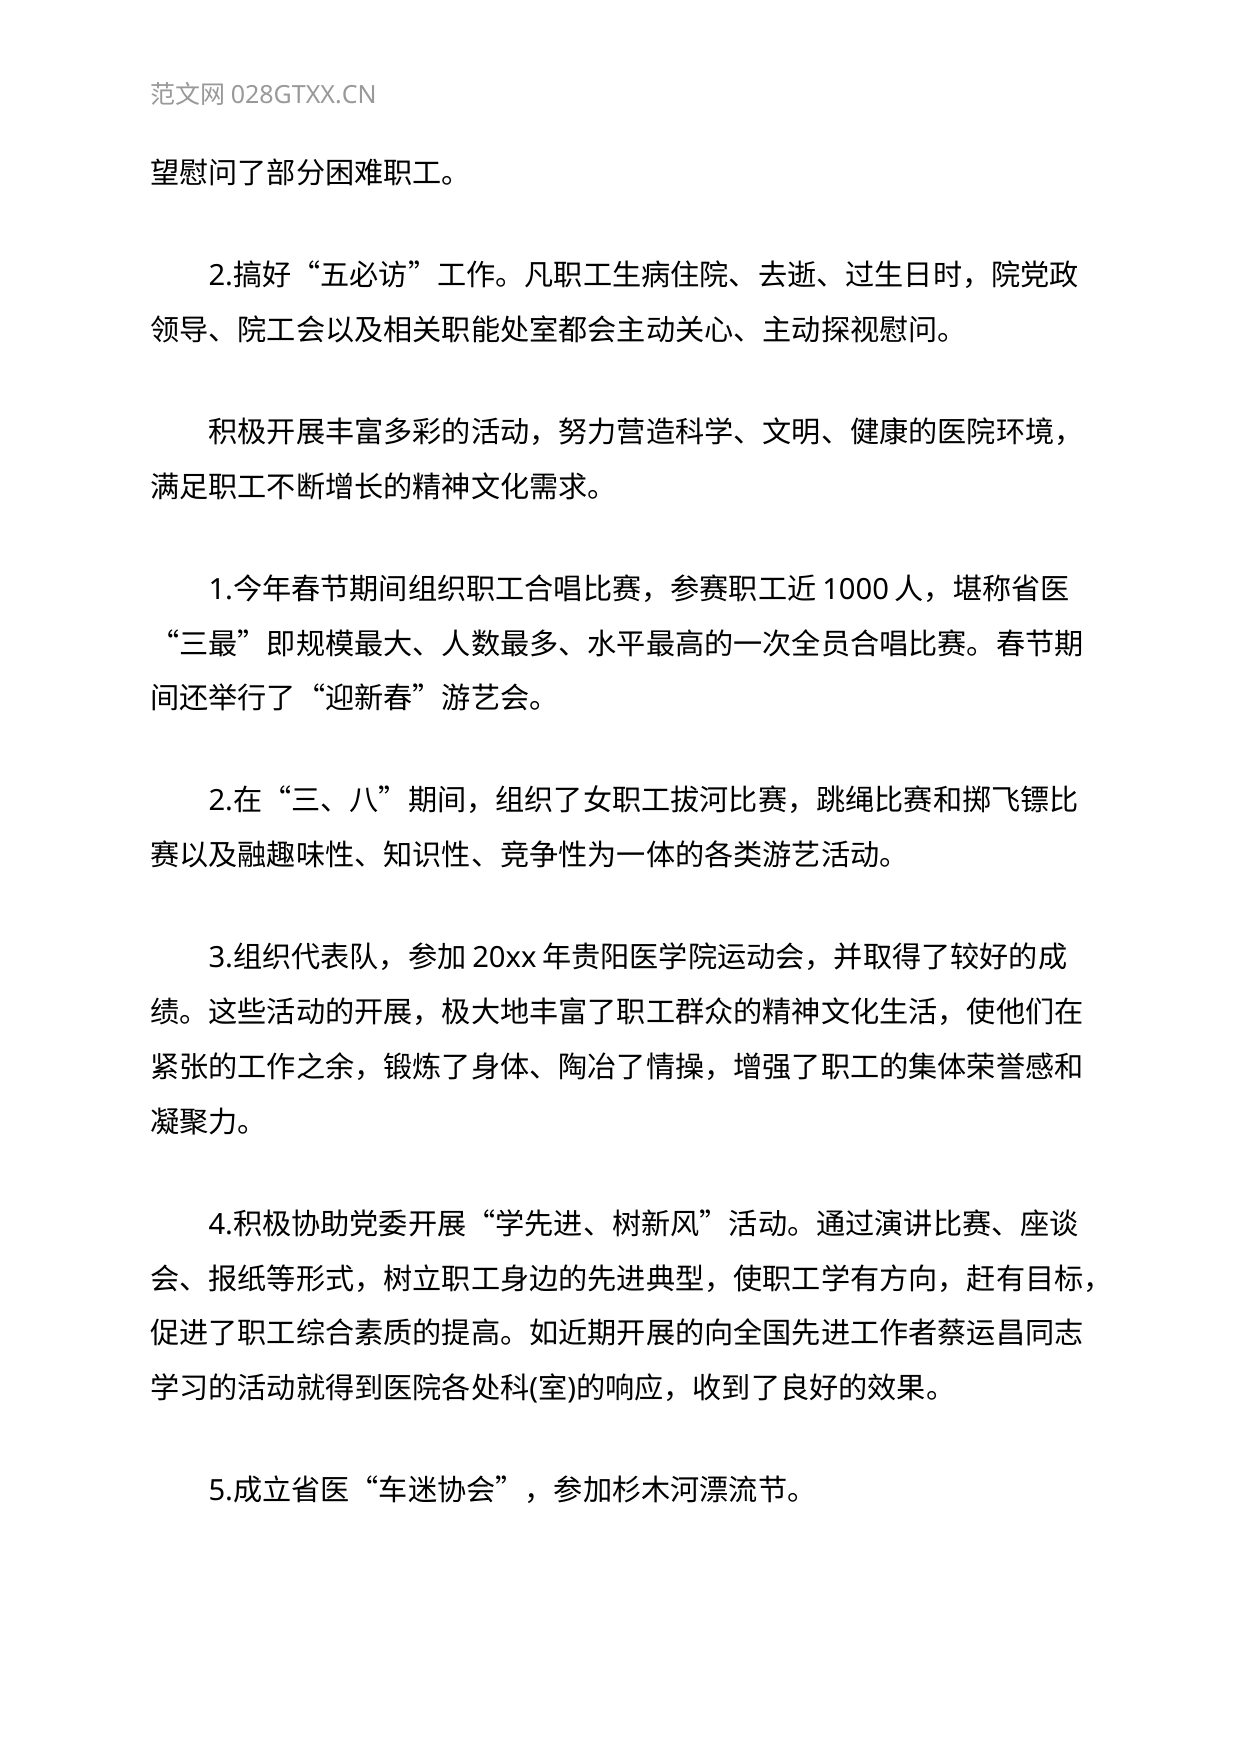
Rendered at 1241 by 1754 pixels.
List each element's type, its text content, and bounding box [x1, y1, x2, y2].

text 5.成立省医“车迷协会”，参加杉木河漂流节。 [150, 1467, 1090, 1509]
text 3.组织代表队，参加20xx年贵阳医学院运动会，并取得了较好的成绩。这些活动的开展，极大地丰富了职工群众的精神文化生活，使他们在紧张的工作之余，锻炼了身体、陶冶了情操，增强了职工的集体荣誉感和凝聚力。 [150, 934, 1090, 1141]
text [150, 150, 1090, 192]
text 4.积极协助党委开展“学先进、树新风”活动。通过演讲比赛、座谈会、报纸等形式，树立职工身边的先进典型，使职工学有方向，赶有目标，促进了职工综合素质的提高。如近期开展的向全国先进工作者蔡运昌同志学习的活动就得到医院各处科(室)的响应，收到了良好的效果。 [150, 1200, 1090, 1407]
text 1.今年春节期间组织职工合唱比赛，参赛职工近1000人，堪称省医“三最”即规模最大、人数最多、水平最高的一次全员合唱比赛。春节期间还举行了“迎新春”游艺会。 [150, 565, 1090, 717]
text 积极开展丰富多彩的活动，努力营造科学、文明、健康的医院环境，满足职工不断增长的精神文化需求。 [150, 408, 1090, 506]
text 2.搞好“五必访”工作。凡职工生病住院、去逝、过生日时，院党政领导、院工会以及相关职能处室都会主动关心、主动探视慰问。 [150, 252, 1090, 349]
text 2.在“三、八”期间，组织了女职工拔河比赛，跳绳比赛和掷飞镖比赛以及融趣味性、知识性、竞争性为一体的各类游艺活动。 [150, 777, 1090, 874]
